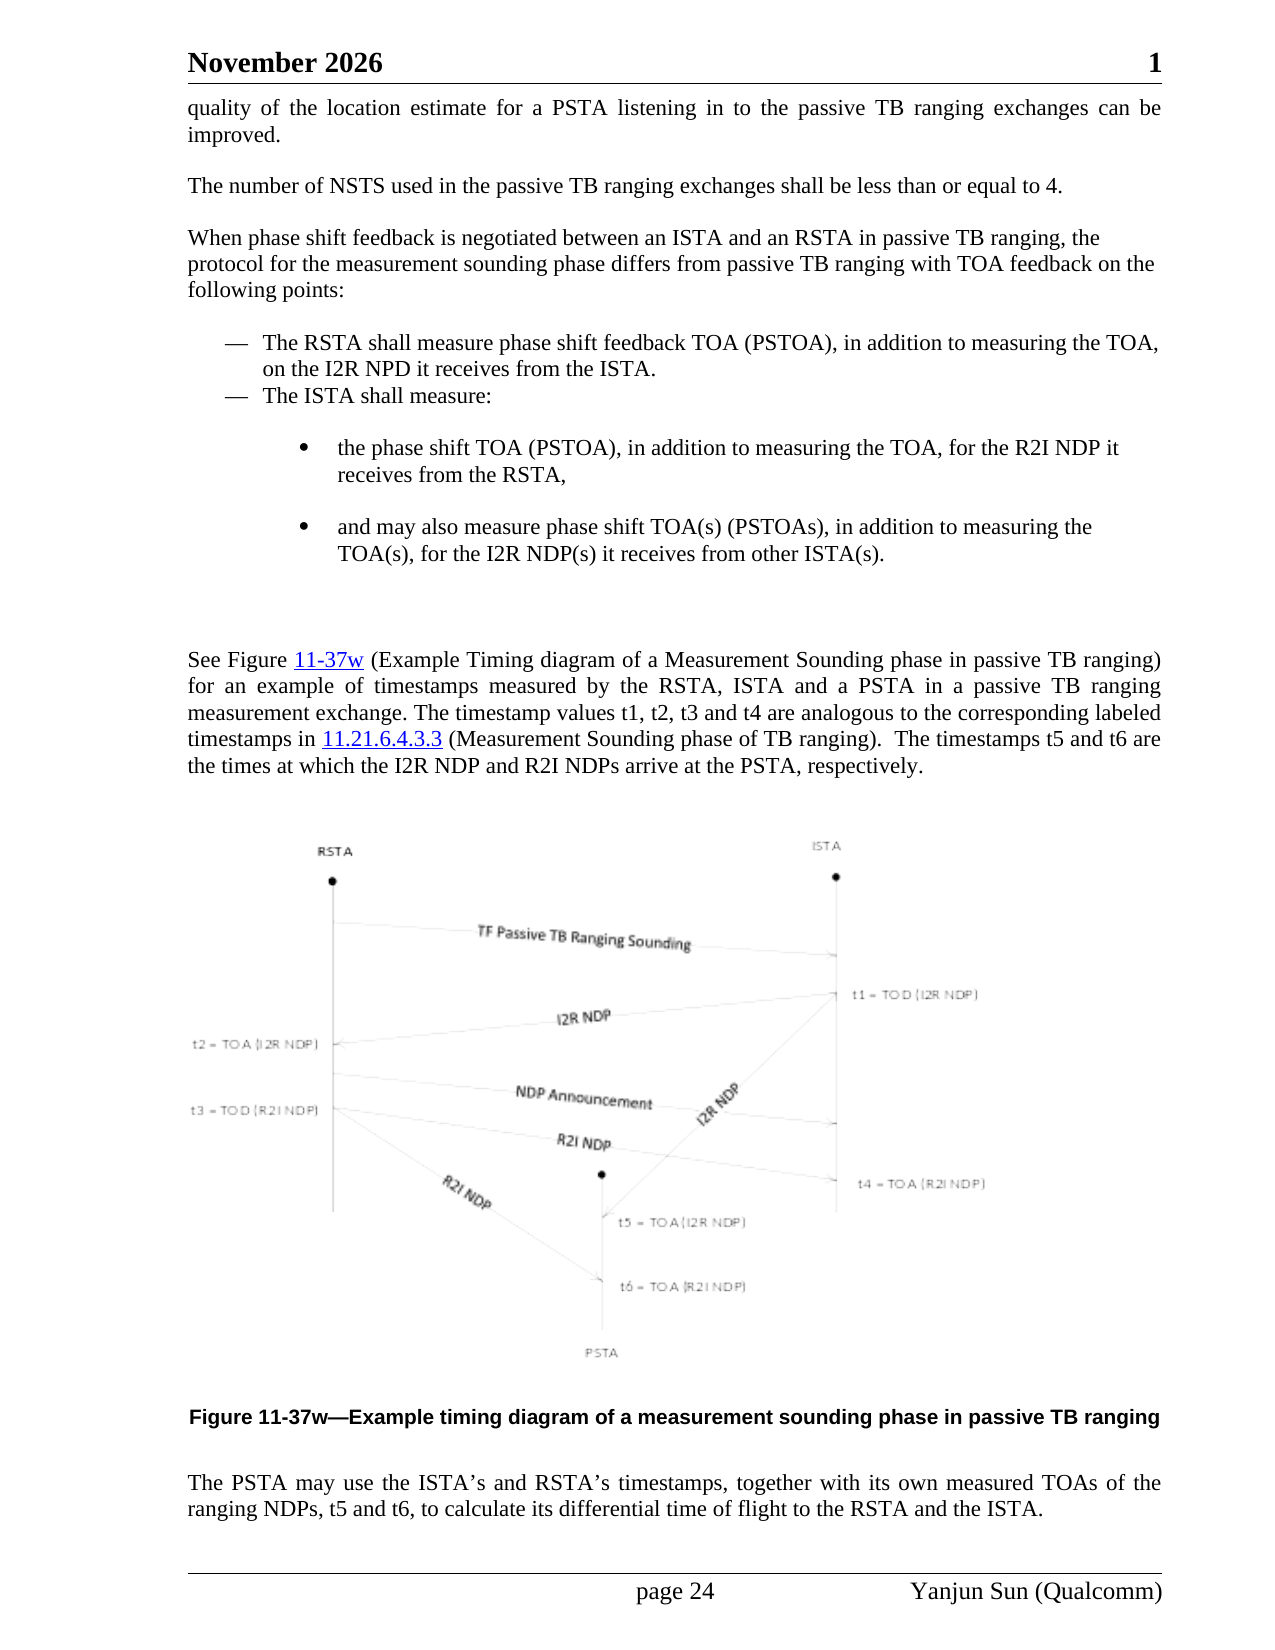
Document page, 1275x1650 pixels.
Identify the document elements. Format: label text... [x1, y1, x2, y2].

list and may also measure phase shift TOA(s) (PSTOAs), in addition to measuring the TOA(s), for the I2R NDP(s) it receives from other ISTA(s). [300, 513, 1162, 566]
list The ISTA shall measure: [225, 382, 1162, 434]
text The number of NSTS used in the passive TB ranging exchanges shall be less than or equal to 4. [187, 172, 1162, 198]
text When phase shift feedback is negotiated between an ISTA and an RSTA in passive TB ranging, the protocol for the measurement sounding phase differs from passive TB ranging with TOA feedback on the following points: [187, 223, 1162, 303]
list the phase shift TOA (PSTOA), in addition to measuring the TOA, for the R2I NDP it receives from the RSTA, [300, 434, 1162, 513]
text The PSTA may use the ISTA’s and RSTA’s timestamps, together with its own measured TOAs of the ranging NDPs, t5 and t6, to calculate its differential time of flight to the RSTA and the ISTA. [187, 1469, 1162, 1522]
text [187, 94, 1162, 147]
text See Figure 11-37w (Example Timing diagram of a Measurement Sounding phase in passive TB ranging) for an example of timestamps measured by the RSTA, ISTA and a PSTA in a passive TB ranging measurement exchange. The timestamp values t1, t2, t3 and t4 are analogous to the corresponding labeled timestamps in 11.21.6.4.3.3 (Measurement Sounding phase of TB ranging). The timestamps t5 and t6 are the times at which the I2R NDP and R2I NDPs arrive at the PSTA, respectively. [187, 646, 1162, 778]
list The RSTA shall measure phase shift feedback TOA (PSTOA), in addition to measuring the TOA, on the I2R NPD it receives from the ISTA. [225, 329, 1162, 382]
text Figure 11-37w—Example timing diagram of a measurement sounding phase in passive TB ranging [187, 1405, 1162, 1429]
